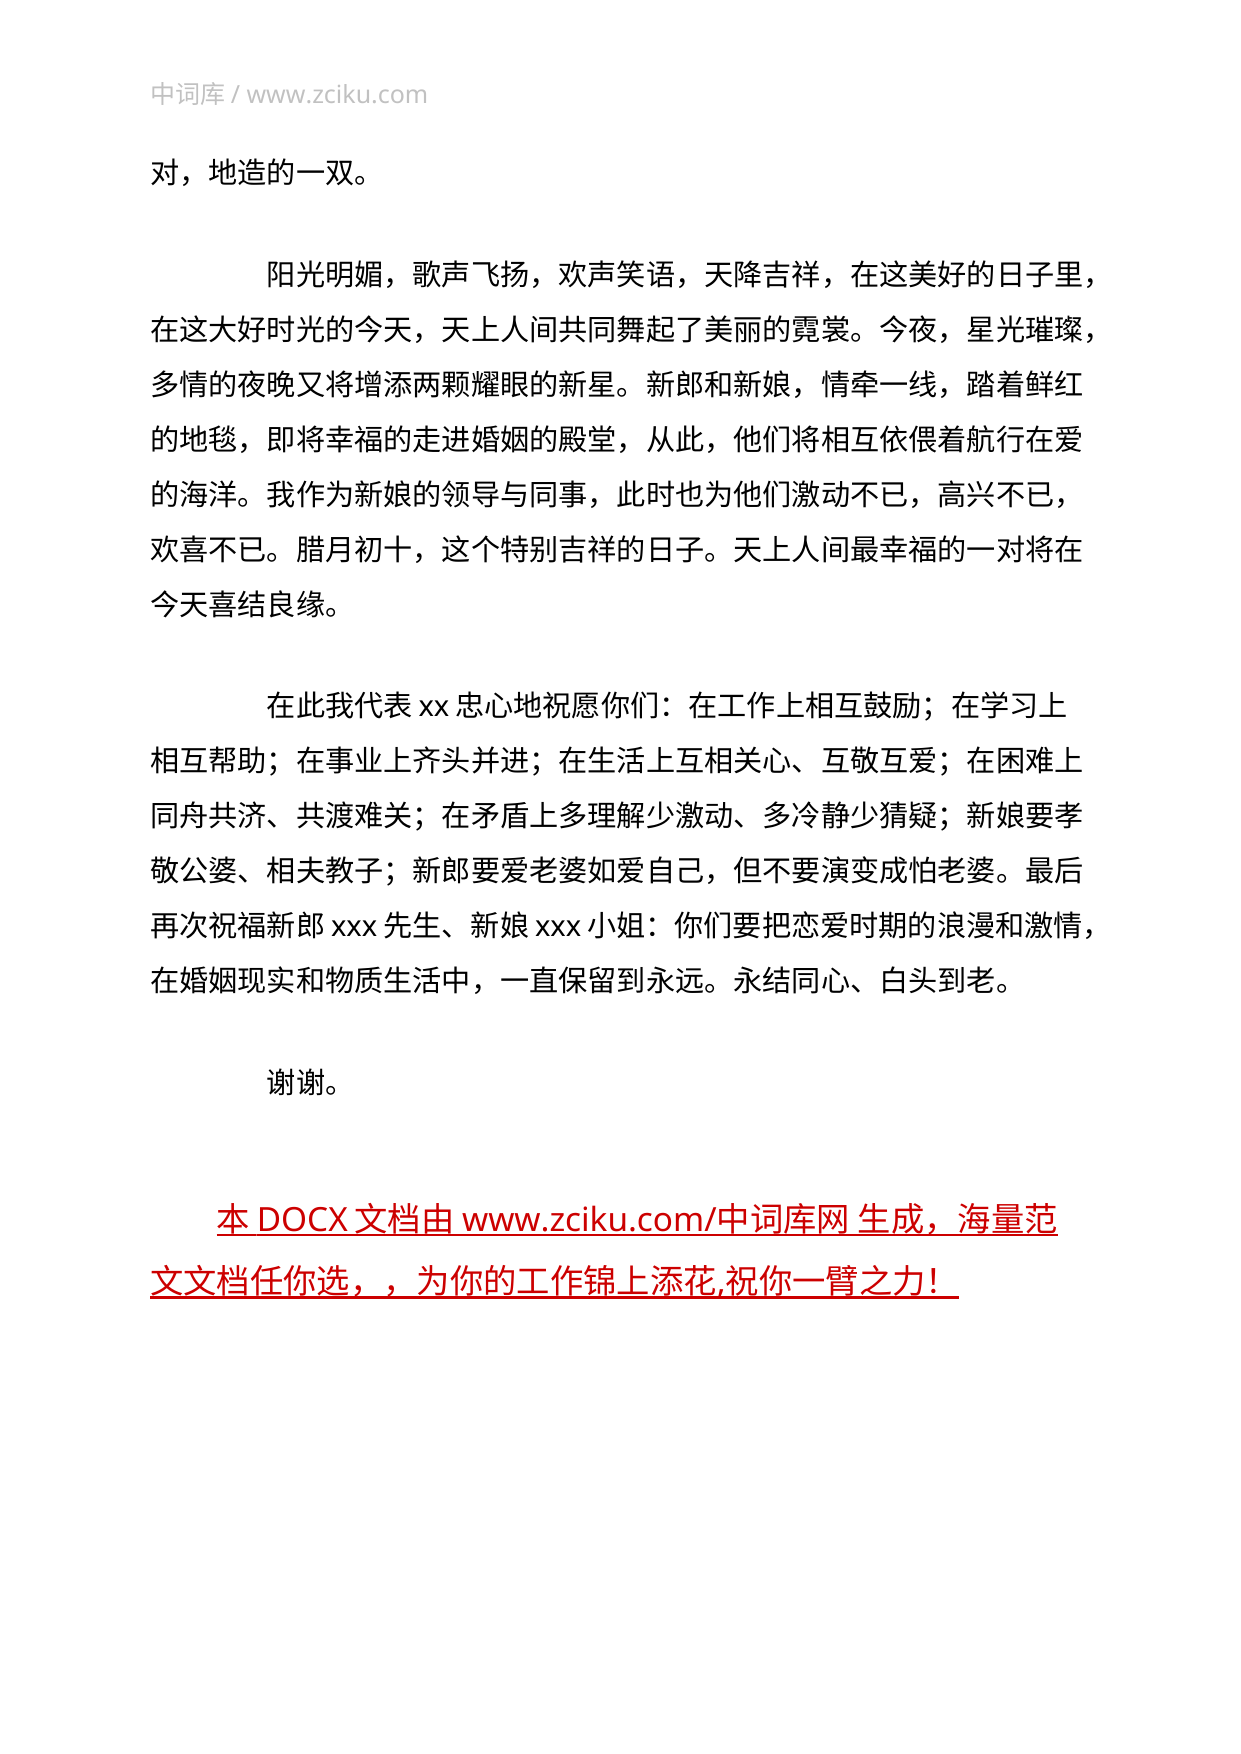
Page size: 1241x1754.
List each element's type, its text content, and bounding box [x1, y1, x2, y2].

text 阳光明媚，歌声飞扬，欢声笑语，天降吉祥，在这美好的日子里，在这大好时光的今天，天上人间共同舞起了美丽的霓裳。今夜，星光璀璨，多情的夜晚又将增添两颗耀眼的新星。新郎和新娘，情牵一线，踏着鲜红的地毯，即将幸福的走进婚姻的殿堂，从此，他们将相互依偎着航行在爱的海洋。我作为新娘的领导与同事，此时也为他们激动不已，高兴不已，欢喜不已。腊月初十，这个特别吉祥的日子。天上人间最幸福的一对将在今天喜结良缘。 [150, 252, 1090, 623]
text 在此我代表xx忠心地祝愿你们：在工作上相互鼓励；在学习上相互帮助；在事业上齐头并进；在生活上互相关心、互敬互爱；在困难上同舟共济、共渡难关；在矛盾上多理解少激动、多冷静少猜疑；新娘要孝敬公婆、相夫教子；新郎要爱老婆如爱自己，但不要演变成怕老婆。最后再次祝福新郎xxx先生、新娘xxx小姐：你们要把恋爱时期的浪漫和激情，在婚姻现实和物质生活中，一直保留到永远。永结同心、白头到老。 [150, 683, 1090, 1000]
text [150, 150, 1090, 192]
text 本DOCX文档由 www.zciku.com/中词库网 生成，海量范文文档任你选，，为你的工作锦上添花,祝你一臂之力！ [150, 1192, 1090, 1304]
text 谢谢。 [150, 1059, 1090, 1102]
